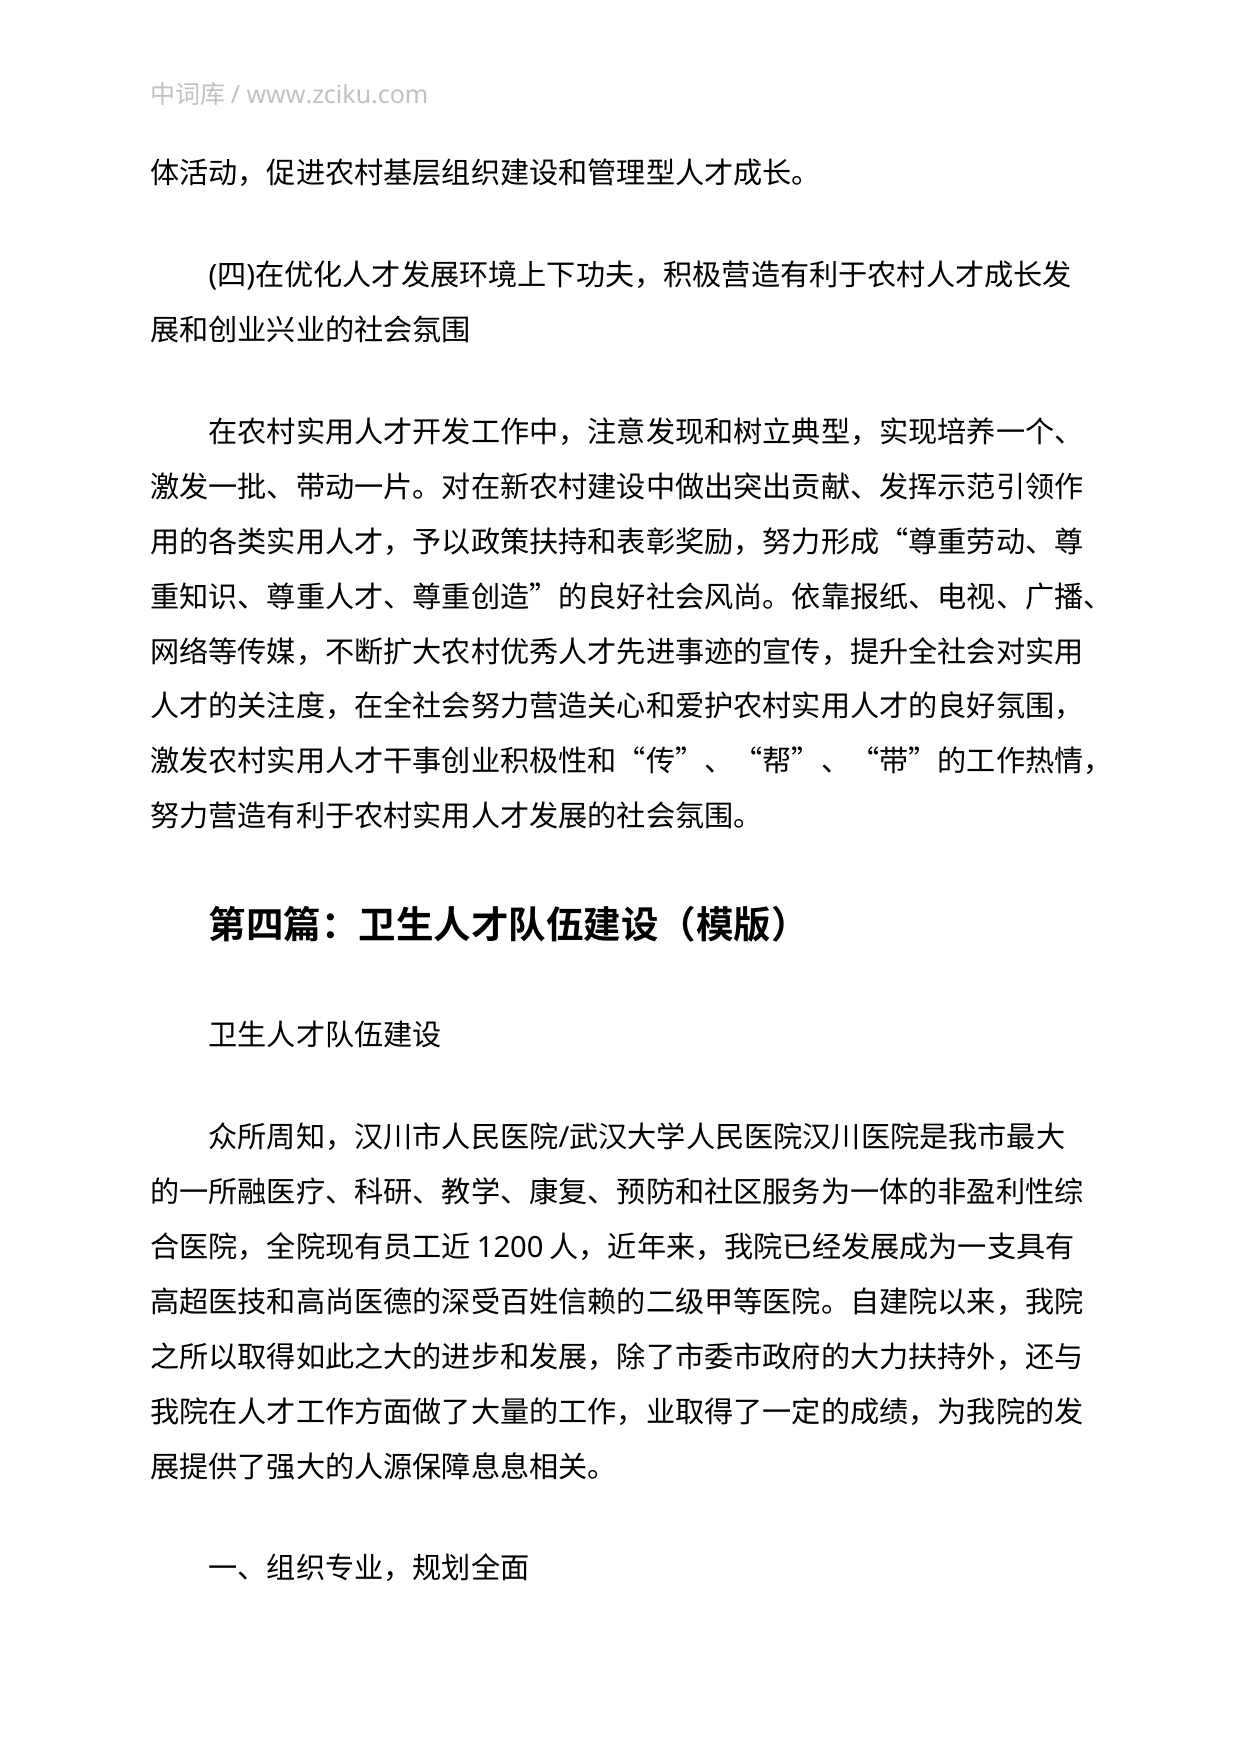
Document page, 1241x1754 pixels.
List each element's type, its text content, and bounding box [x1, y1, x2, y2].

text 第四篇：卫生人才队伍建设（模版） [150, 894, 1090, 949]
text (四)在优化人才发展环境上下功夫，积极营造有利于农村人才成长发展和创业兴业的社会氛围 [150, 252, 1090, 349]
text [150, 150, 1090, 192]
text 一、组织专业，规划全面 [150, 1545, 1090, 1587]
text 众所周知，汉川市人民医院/武汉大学人民医院汉川医院是我市最大的一所融医疗、科研、教学、康复、预防和社区服务为一体的非盈利性综合医院，全院现有员工近1200人，近年来，我院已经发展成为一支具有高超医技和高尚医德的深受百姓信赖的二级甲等医院。自建院以来，我院之所以取得如此之大的进步和发展，除了市委市政府的大力扶持外，还与我院在人才工作方面做了大量的工作，业取得了一定的成绩，为我院的发展提供了强大的人源保障息息相关。 [150, 1114, 1090, 1486]
text 卫生人才队伍建设 [150, 1012, 1090, 1054]
text 在农村实用人才开发工作中，注意发现和树立典型，实现培养一个、激发一批、带动一片。对在新农村建设中做出突出贡献、发挥示范引领作用的各类实用人才，予以政策扶持和表彰奖励，努力形成“尊重劳动、尊重知识、尊重人才、尊重创造”的良好社会风尚。依靠报纸、电视、广播、网络等传媒，不断扩大农村优秀人才先进事迹的宣传，提升全社会对实用人才的关注度，在全社会努力营造关心和爱护农村实用人才的良好氛围，激发农村实用人才干事创业积极性和“传”、“帮”、“带”的工作热情，努力营造有利于农村实用人才发展的社会氛围。 [150, 408, 1090, 835]
